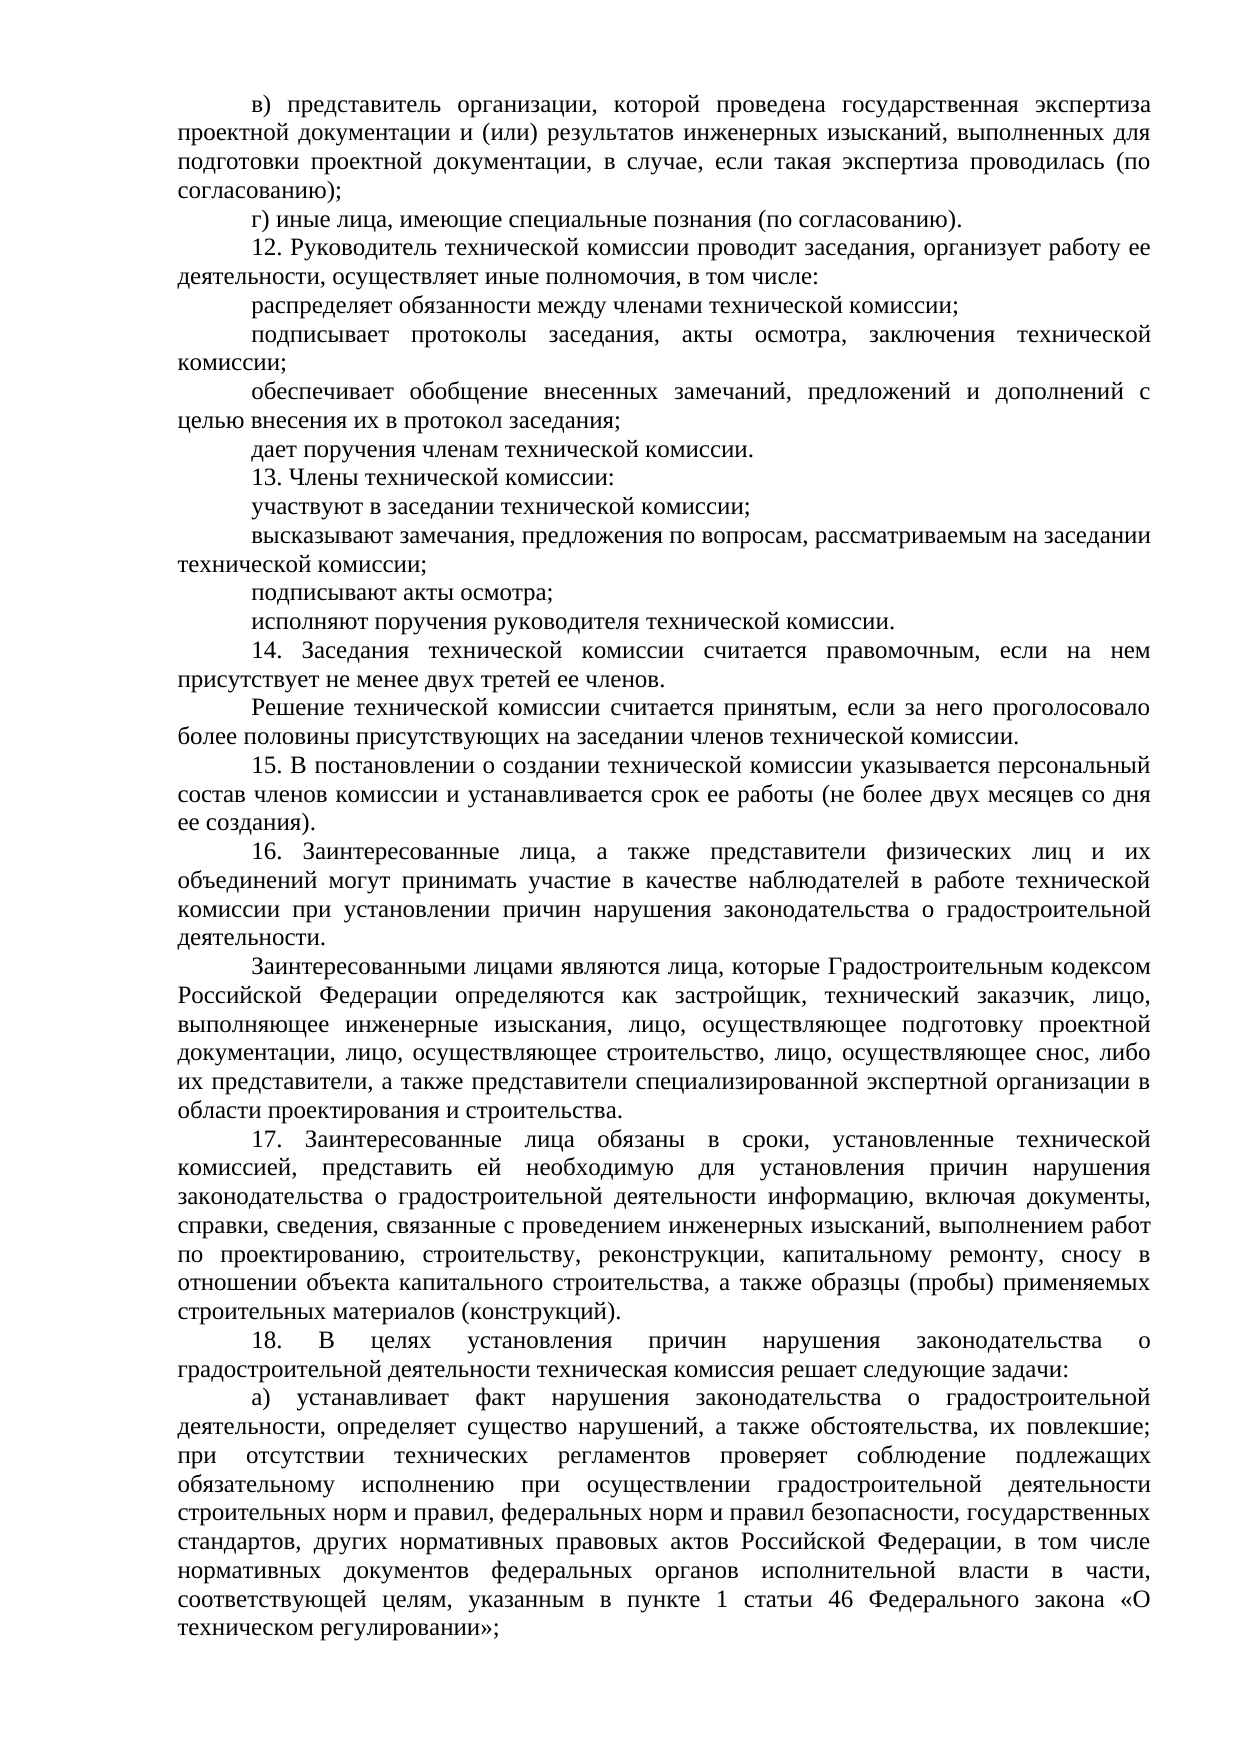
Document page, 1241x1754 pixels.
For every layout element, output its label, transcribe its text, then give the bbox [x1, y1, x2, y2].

text 18. В целях установления причин нарушения законодательства о градостроительной деятельности техническая комиссия решает следующие задачи: [177, 1325, 1152, 1382]
text 15. В постановлении о создании технической комиссии указывается персональный состав членов комиссии и устанавливается срок ее работы (не более двух месяцев со дня ее создания). [177, 750, 1152, 836]
text подписывает протоколы заседания, акты осмотра, заключения технической комиссии; [177, 319, 1152, 376]
text а) устанавливает факт нарушения законодательства о градостроительной деятельности, определяет существо нарушений, а также обстоятельства, их повлекшие; при отсутствии технических регламентов проверяет соблюдение подлежащих обязательному исполнению при осуществлении градостроительной деятельности строительных норм и правил, федеральных норм и правил безопасности, государственных стандартов, других нормативных правовых актов Российской Федерации, в том числе нормативных документов федеральных органов исполнительной власти в части, соответствующей целям, указанным в пункте 1 статьи 46 Федерального закона «О техническом регулировании»; [177, 1382, 1152, 1641]
text подписывают акты осмотра; [177, 577, 1152, 606]
text 13. Члены технической комиссии: [177, 462, 1152, 491]
text Заинтересованными лицами являются лица, которые Градостроительным кодексом Российской Федерации определяются как застройщик, технический заказчик, лицо, выполняющее инженерные изыскания, лицо, осуществляющее подготовку проектной документации, лицо, осуществляющее строительство, лицо, осуществляющее снос, либо их представители, а также представители специализированной экспертной организации в области проектирования и строительства. [177, 951, 1152, 1124]
text участвуют в заседании технической комиссии; [177, 491, 1152, 520]
text г) иные лица, имеющие специальные познания (по согласованию). [177, 204, 1152, 232]
text распределяет обязанности между членами технической комиссии; [177, 290, 1152, 319]
text высказывают замечания, предложения по вопросам, рассматриваемым на заседании технической комиссии; [177, 520, 1152, 577]
text Решение технической комиссии считается принятым, если за него проголосовало более половины присутствующих на заседании членов технической комиссии. [177, 692, 1152, 750]
text исполняют поручения руководителя технической комиссии. [177, 606, 1152, 635]
text 14. Заседания технической комиссии считается правомочным, если на нем присутствует не менее двух третей ее членов. [177, 635, 1152, 692]
text 16. Заинтересованные лица, а также представители физических лиц и их объединений могут принимать участие в качестве наблюдателей в работе технической комиссии при установлении причин нарушения законодательства о градостроительной деятельности. [177, 836, 1152, 951]
text обеспечивает обобщение внесенных замечаний, предложений и дополнений с целью внесения их в протокол заседания; [177, 376, 1152, 434]
text 17. Заинтересованные лица обязаны в сроки, установленные технической комиссией, представить ей необходимую для установления причин нарушения законодательства о градостроительной деятельности информацию, включая документы, справки, сведения, связанные с проведением инженерных изысканий, выполнением работ по проектированию, строительству, реконструкции, капитальному ремонту, сносу в отношении объекта капитального строительства, а также образцы (пробы) применяемых строительных материалов (конструкций). [177, 1124, 1152, 1325]
text в) представитель организации, которой проведена государственная экспертиза проектной документации и (или) результатов инженерных изысканий, выполненных для подготовки проектной документации, в случае, если такая экспертиза проводилась (по согласованию); [177, 89, 1152, 204]
text дает поручения членам технической комиссии. [177, 434, 1152, 462]
text 12. Руководитель технической комиссии проводит заседания, организует работу ее деятельности, осуществляет иные полномочия, в том числе: [177, 232, 1152, 290]
